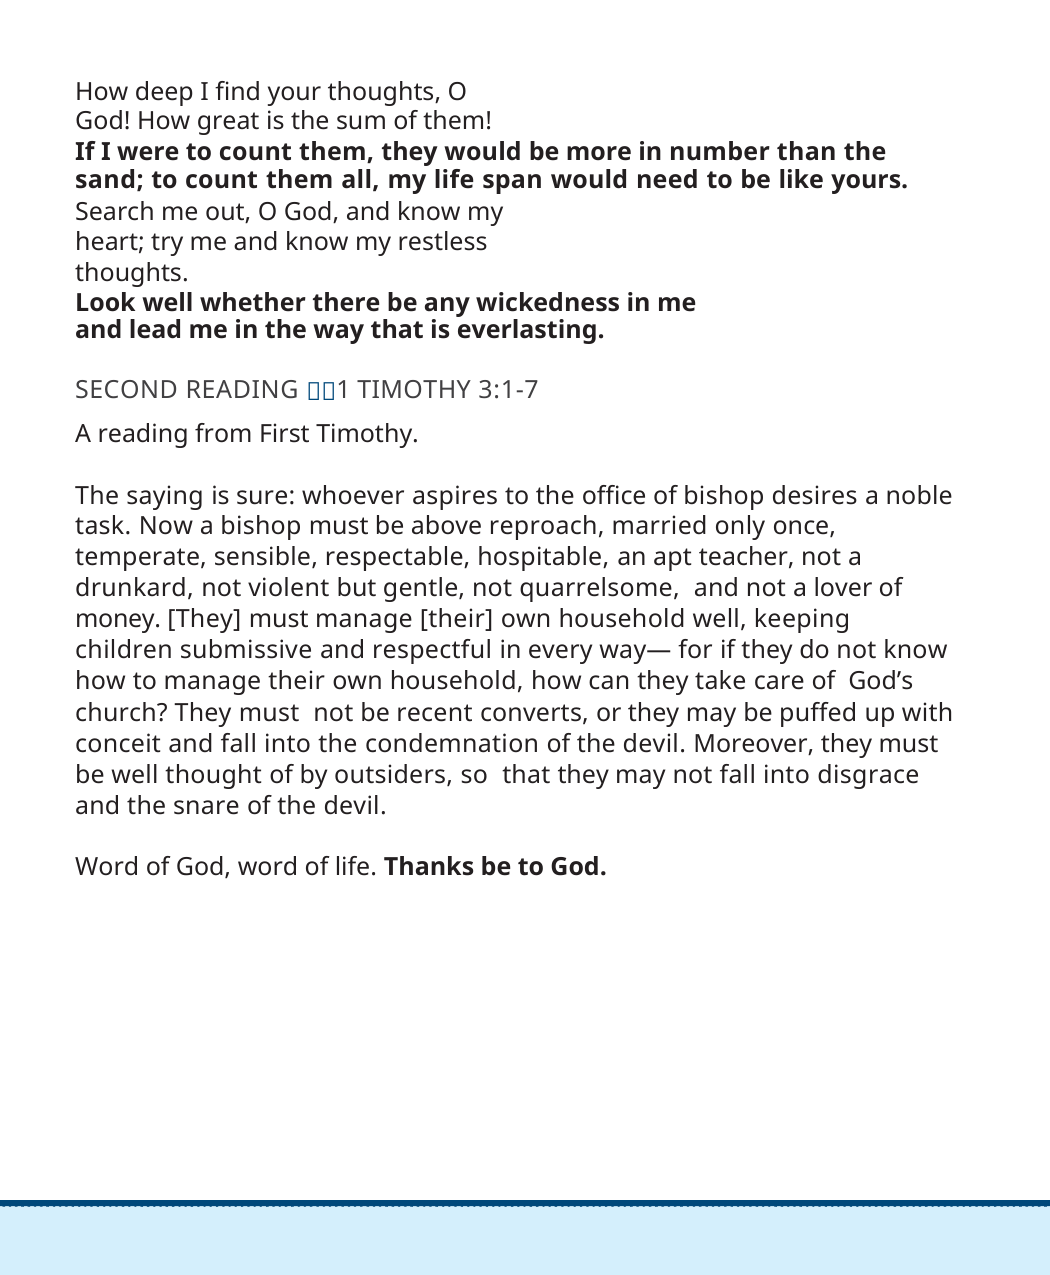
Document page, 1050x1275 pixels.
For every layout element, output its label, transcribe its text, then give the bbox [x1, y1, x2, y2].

text The saying is sure: whoever aspires to the office of bishop desires a noble task. Now a bishop must be above reproach, married only once, temperate, sensible, respectable, hospitable, an apt teacher, not a drunkard, not violent but gentle, not quarrelsome, and not a lover of money. [They] must manage [their] own household well, keeping children submissive and respectful in every way— for if they do not know how to manage their own household, how can they take care of God’s church? They must not be recent converts, or they may be puffed up with conceit and fall into the condemnation of the devil. Moreover, they must be well thought of by outsiders, so that they may not fall into disgrace and the snare of the devil. [75, 480, 955, 821]
text A reading from First Timothy. [75, 415, 989, 449]
subtitle If I were to count them, they would be more in number than the sand; to count them all, my life span would need to be like yours. [75, 138, 930, 195]
subtitle Look well whether there be any wickedness in me and lead me in the way that is everlasting. [75, 288, 701, 346]
text SECOND READING 1 TIMOTHY 3:1-7 [75, 372, 989, 407]
text How deep I find your thoughts, O God! How great is the sum of them! [75, 75, 522, 137]
text Word of God, word of life. Thanks be to God. [75, 849, 989, 883]
text Search me out, O God, and know my heart; try me and know my restless thoughts. [75, 195, 522, 288]
